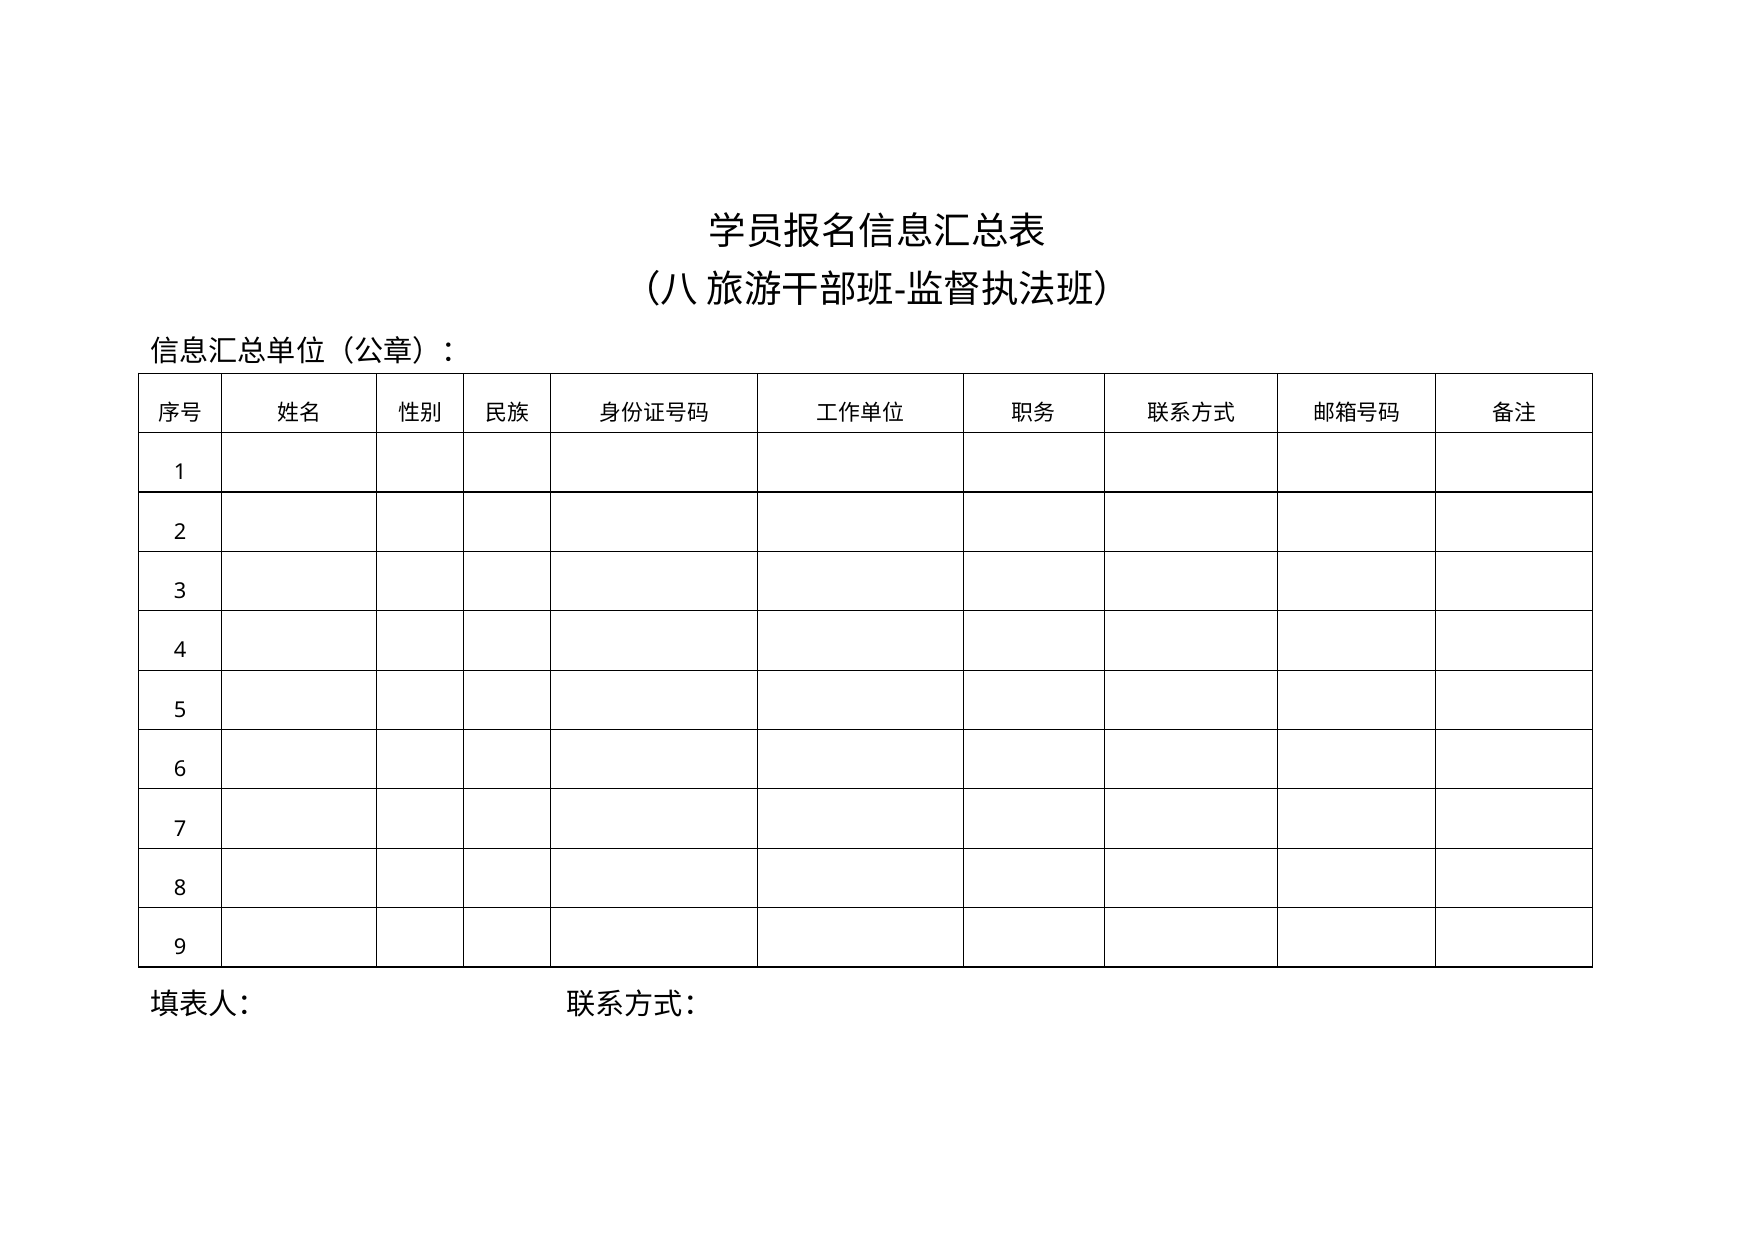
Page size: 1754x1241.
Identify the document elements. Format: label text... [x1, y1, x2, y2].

table_cell [464, 611, 549, 669]
table_cell [1436, 908, 1592, 966]
table_cell [758, 730, 962, 788]
table_header 工作单位 [758, 374, 962, 432]
table_cell [758, 611, 962, 669]
table_cell [1278, 433, 1435, 491]
table_cell [464, 849, 549, 907]
text 信息汇总单位（公章）： [150, 314, 1604, 373]
text 填表人： 联系方式： [150, 967, 1604, 1026]
table_cell [464, 433, 549, 491]
table_cell [963, 789, 1103, 848]
table_cell [963, 730, 1103, 788]
table_cell [1278, 671, 1435, 729]
table_cell [551, 908, 757, 966]
table_header 身份证号码 [551, 374, 757, 432]
table_cell [758, 433, 962, 491]
table_cell [1104, 849, 1277, 907]
table_cell 8 [139, 849, 220, 907]
table_cell [1278, 908, 1435, 966]
table_header 职务 [963, 374, 1103, 432]
table_header 民族 [464, 374, 549, 432]
table_cell [1104, 552, 1277, 610]
table_cell [377, 611, 463, 669]
table_cell [758, 552, 962, 610]
table_header 邮箱号码 [1278, 374, 1435, 432]
table_header 姓名 [221, 374, 376, 432]
table_cell [1104, 433, 1277, 491]
table_cell 5 [139, 671, 220, 729]
table_cell [464, 552, 549, 610]
table_cell [221, 730, 376, 788]
table_cell [1436, 611, 1592, 669]
table_cell [221, 552, 376, 610]
table_cell [963, 493, 1103, 551]
table_header 联系方式 [1104, 374, 1277, 432]
table_cell [551, 849, 757, 907]
table_cell [221, 433, 376, 491]
table_cell [963, 433, 1103, 491]
table_cell [377, 433, 463, 491]
table_cell 7 [139, 789, 220, 848]
table_cell [963, 849, 1103, 907]
table_cell [551, 789, 757, 848]
table_cell [1436, 552, 1592, 610]
table_cell [758, 671, 962, 729]
table_cell [464, 789, 549, 848]
table_cell [1278, 552, 1435, 610]
table_cell 9 [139, 908, 220, 966]
table_cell [221, 908, 376, 966]
table_cell [1104, 908, 1277, 966]
table_cell [1436, 789, 1592, 848]
table_cell [1104, 493, 1277, 551]
table_cell [551, 671, 757, 729]
table_cell [1104, 730, 1277, 788]
table_cell 2 [139, 493, 220, 551]
table_cell [963, 908, 1103, 966]
table_cell [1104, 789, 1277, 848]
table_cell [464, 493, 549, 551]
table_cell [377, 671, 463, 729]
table_cell [377, 552, 463, 610]
table_cell [963, 611, 1103, 669]
table_cell [1278, 730, 1435, 788]
table_cell [464, 671, 549, 729]
table_cell [758, 789, 962, 848]
table_cell [963, 671, 1103, 729]
table_header 备注 [1436, 374, 1592, 432]
table_cell [464, 730, 549, 788]
table_cell [221, 849, 376, 907]
table_cell [1436, 671, 1592, 729]
table_cell [1278, 611, 1435, 669]
table_cell [221, 493, 376, 551]
table_cell 3 [139, 552, 220, 610]
table_cell [1436, 730, 1592, 788]
table_cell [1104, 671, 1277, 729]
table_cell 4 [139, 611, 220, 669]
table_cell [1278, 789, 1435, 848]
table_cell [377, 908, 463, 966]
table_cell [1436, 493, 1592, 551]
table_cell [377, 789, 463, 848]
table_cell [377, 730, 463, 788]
table_header 序号 [139, 374, 220, 432]
table_cell [551, 552, 757, 610]
table_cell 6 [139, 730, 220, 788]
table_cell [758, 908, 962, 966]
table_cell [963, 552, 1103, 610]
table_cell [377, 493, 463, 551]
table_cell [1278, 493, 1435, 551]
table_cell [1436, 433, 1592, 491]
table_cell 1 [139, 433, 220, 491]
table_cell [758, 849, 962, 907]
table_cell [1104, 611, 1277, 669]
table_cell [758, 493, 962, 551]
table_cell [1436, 849, 1592, 907]
table_cell [551, 493, 757, 551]
table_cell [551, 611, 757, 669]
table_cell [221, 789, 376, 848]
table_cell [377, 849, 463, 907]
table_cell [551, 433, 757, 491]
table_cell [551, 730, 757, 788]
text 学员报名信息汇总表 [150, 198, 1604, 256]
text （八 旅游干部班-监督执法班） [150, 256, 1604, 314]
table_cell [221, 671, 376, 729]
table_cell [221, 611, 376, 669]
table_cell [464, 908, 549, 966]
table_header 性别 [377, 374, 463, 432]
table_cell [1278, 849, 1435, 907]
